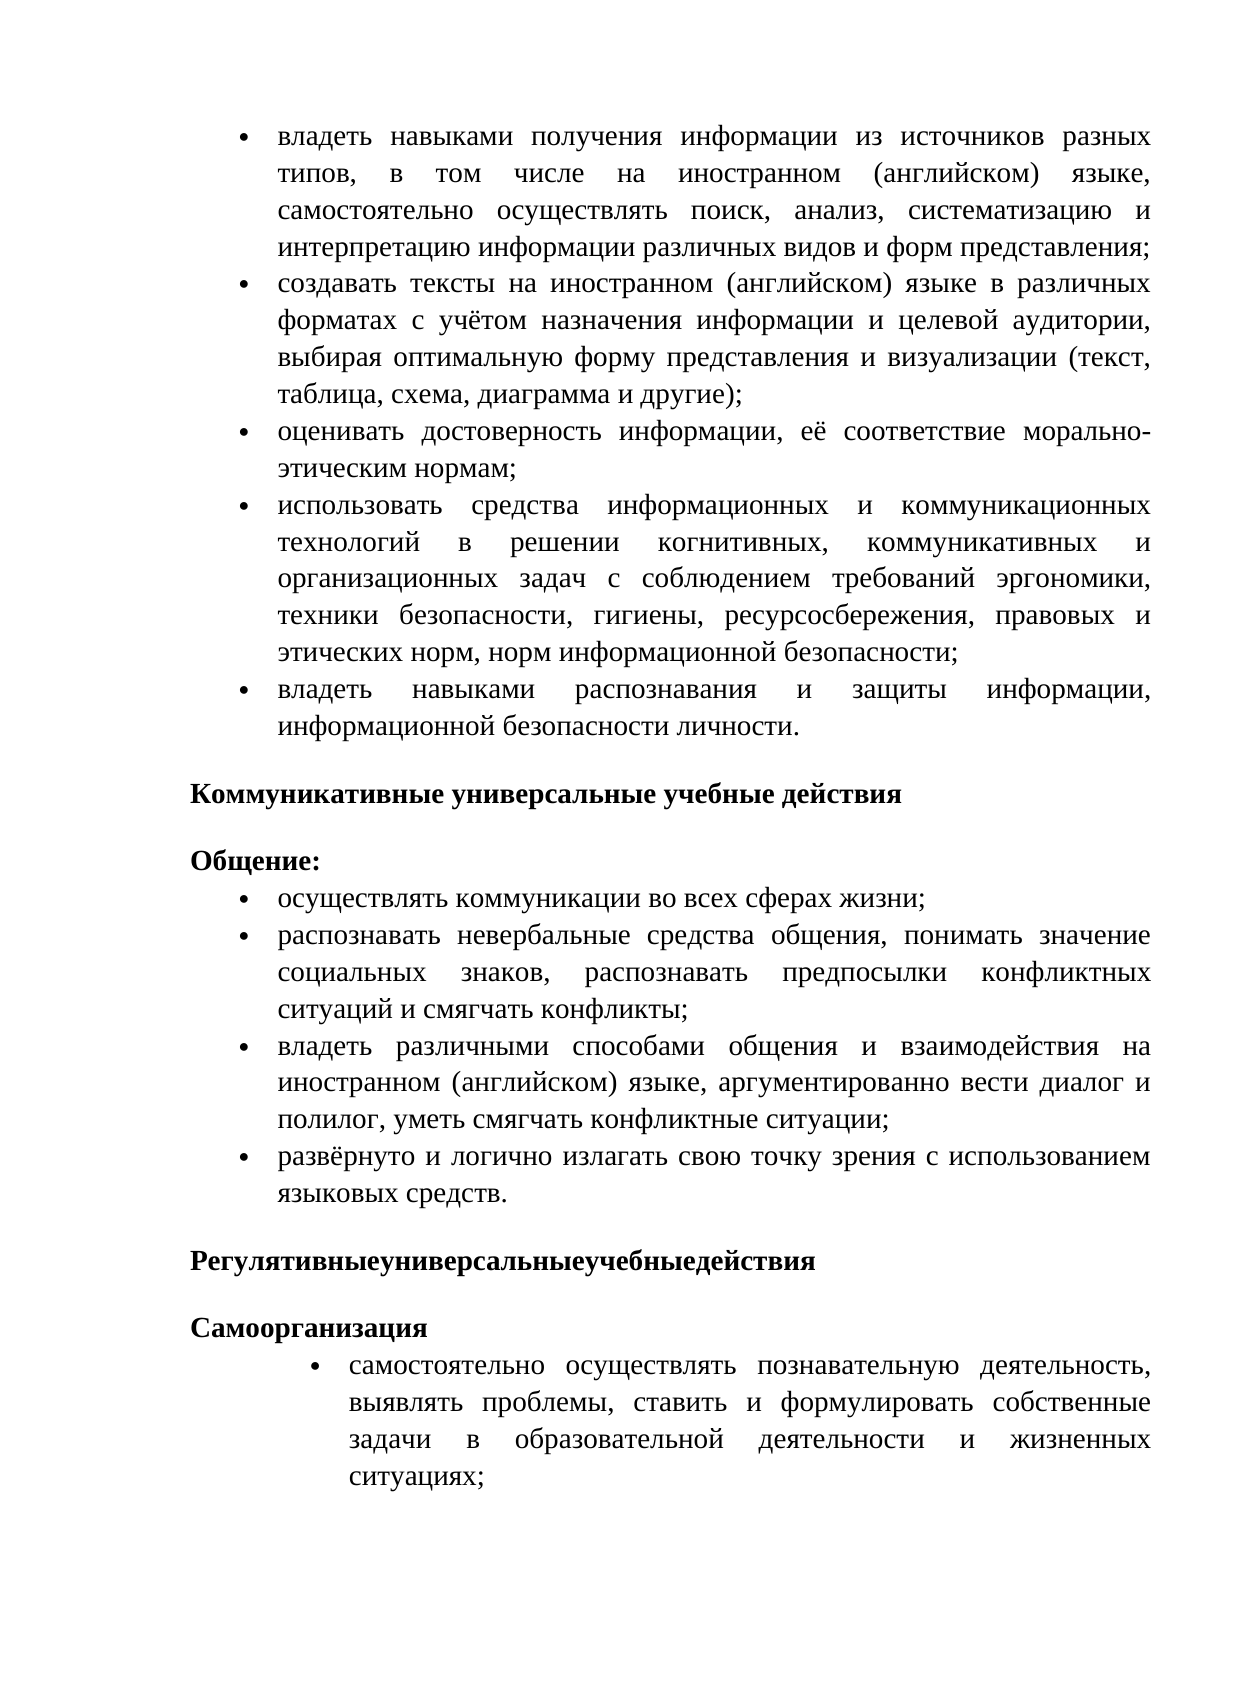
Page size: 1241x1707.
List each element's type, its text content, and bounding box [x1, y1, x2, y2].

list осуществлять коммуникации во всех сферах жизни; [240, 880, 1152, 914]
text Коммуникативные универсальные учебные действия [190, 776, 1152, 809]
list владеть различными способами общения и взаимодействия на иностранном (английском) языке, аргументированно вести диалог и полилог, уметь смягчать конфликтные ситуации; [240, 1028, 1152, 1135]
list распознавать невербальные средства общения, понимать значение социальных знаков, распознавать предпосылки конфликтных ситуаций и смягчать конфликты; [240, 917, 1152, 1024]
list создавать тексты на иностранном (английском) языке в различных форматах с учётом назначения информации и целевой аудитории, выбирая оптимальную форму представления и визуализации (текст, таблица, схема, диаграмма и другие); [240, 266, 1152, 410]
list владеть навыками распознавания и защиты информации, информационной безопасности личности. [240, 671, 1152, 742]
list развёрнуто и логично излагать свою точку зрения с использованием языковых средств. [240, 1138, 1152, 1209]
text Регулятивныеуниверсальныеучебныедействия [190, 1243, 1152, 1276]
list владеть навыками получения информации из источников разных типов, в том числе на иностранном (английском) языке, самостоятельно осуществлять поиск, анализ, систематизацию и интерпретацию информации различных видов и форм представления; [240, 118, 1152, 262]
text Общение: [190, 843, 1152, 877]
list самостоятельно осуществлять познавательную деятельность, выявлять проблемы, ставить и формулировать собственные задачи в образовательной деятельности и жизненных ситуациях; [311, 1347, 1152, 1491]
list использовать средства информационных и коммуникационных технологий в решении когнитивных, коммуникативных и организационных задач с соблюдением требований эргономики, техники безопасности, гигиены, ресурсосбережения, правовых и этических норм, норм информационной безопасности; [240, 487, 1152, 668]
text Самоорганизация [190, 1310, 1152, 1344]
list оценивать достоверность информации, её соответствие морально-этическим нормам; [240, 413, 1152, 483]
